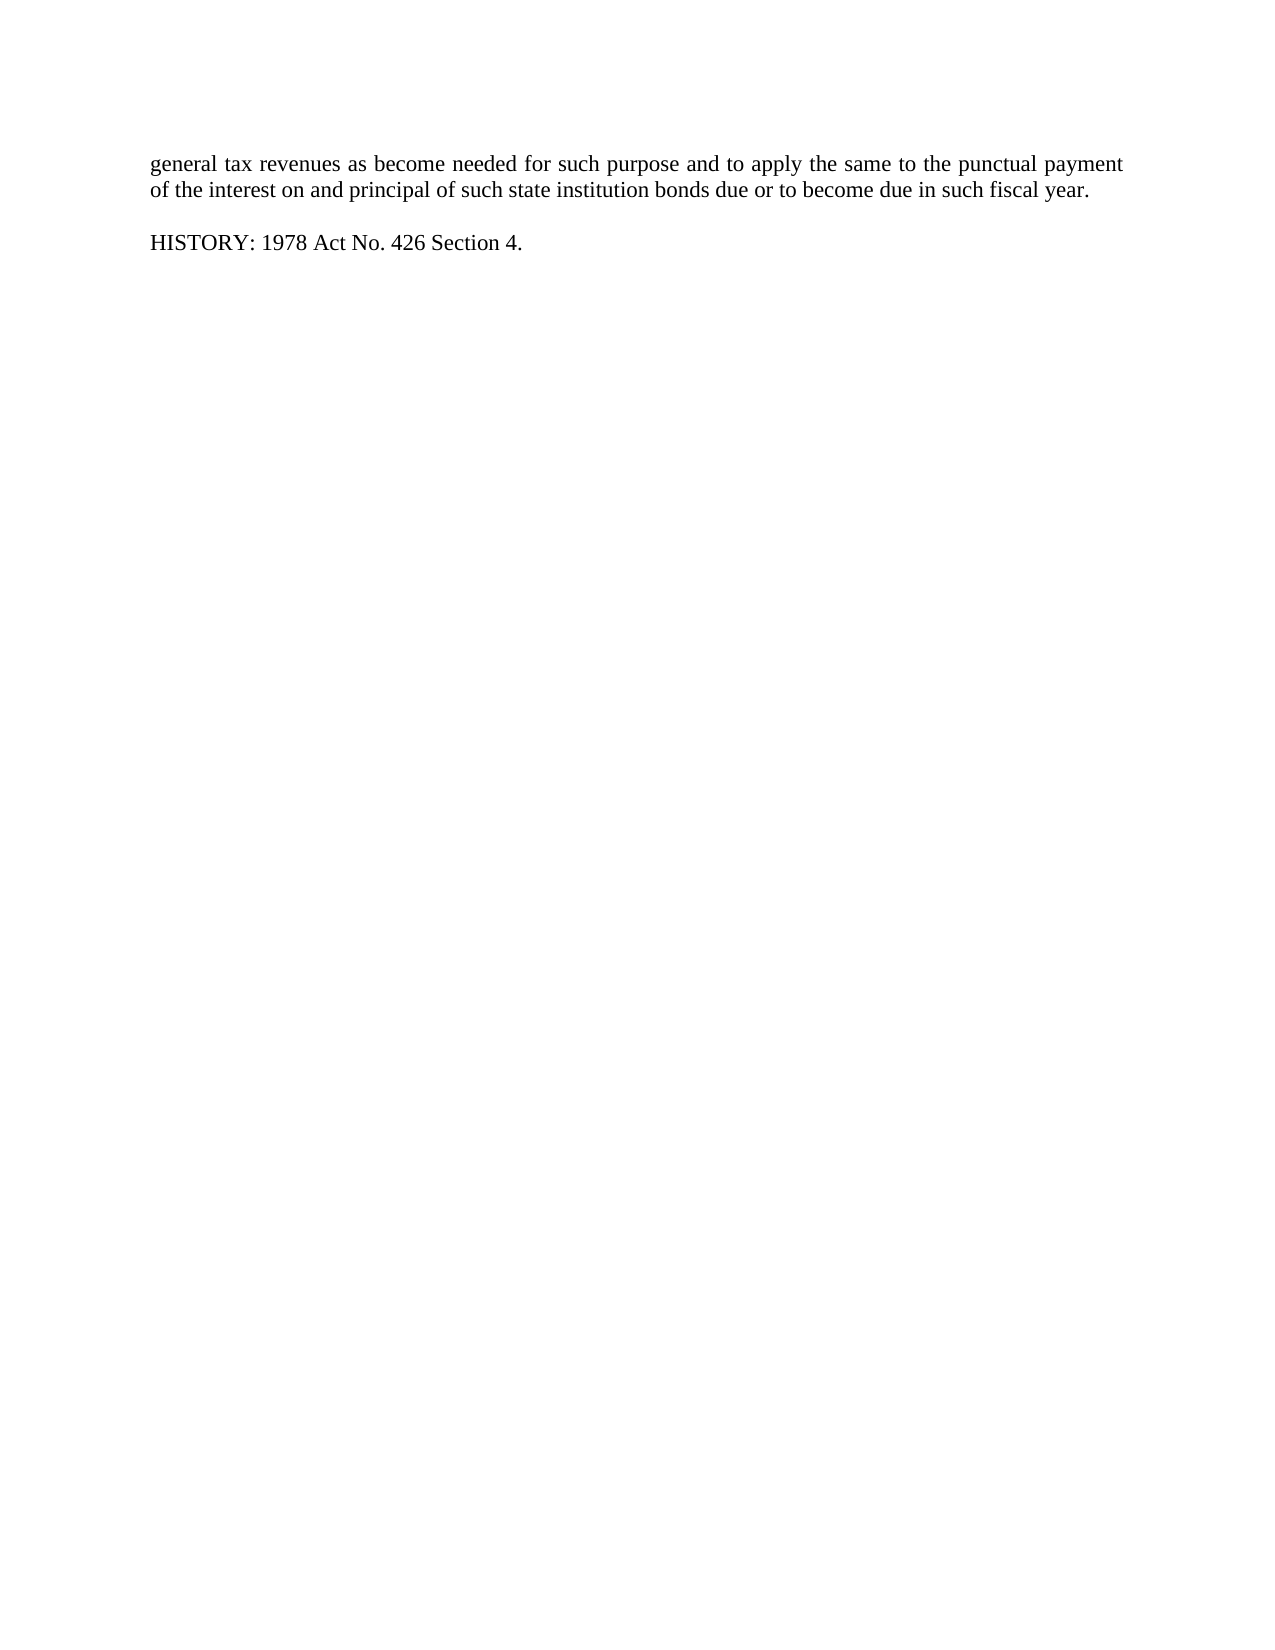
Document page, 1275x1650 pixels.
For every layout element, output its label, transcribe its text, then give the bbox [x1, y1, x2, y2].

text HISTORY: 1978 Act No. 426 Section 4. [150, 229, 1125, 255]
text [150, 150, 1125, 203]
